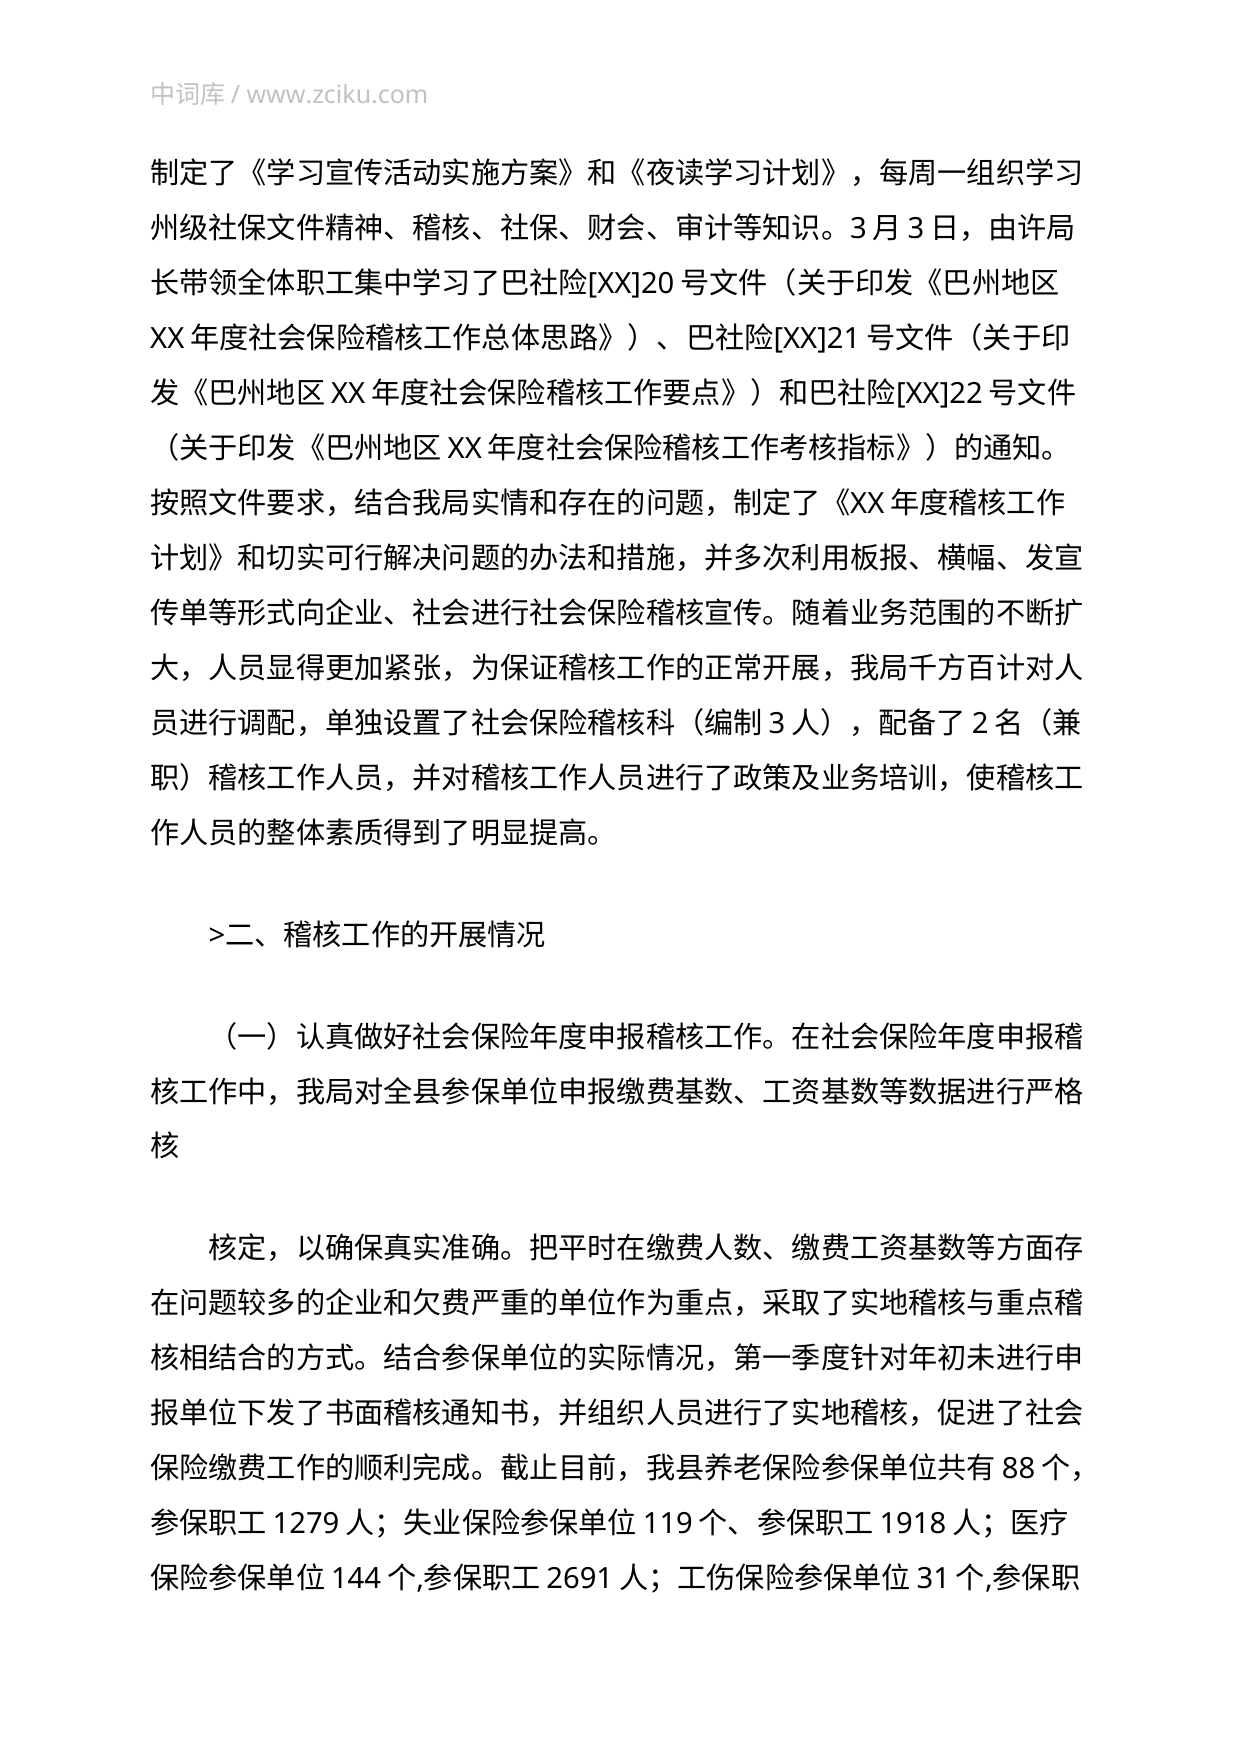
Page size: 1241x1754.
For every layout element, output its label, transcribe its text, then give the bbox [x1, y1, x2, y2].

text （一）认真做好社会保险年度申报稽核工作。在社会保险年度申报稽核工作中，我局对全县参保单位申报缴费基数、工资基数等数据进行严格核 [150, 1013, 1090, 1165]
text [150, 1225, 1090, 1597]
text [150, 150, 1090, 852]
text >二、稽核工作的开展情况 [150, 911, 1090, 954]
